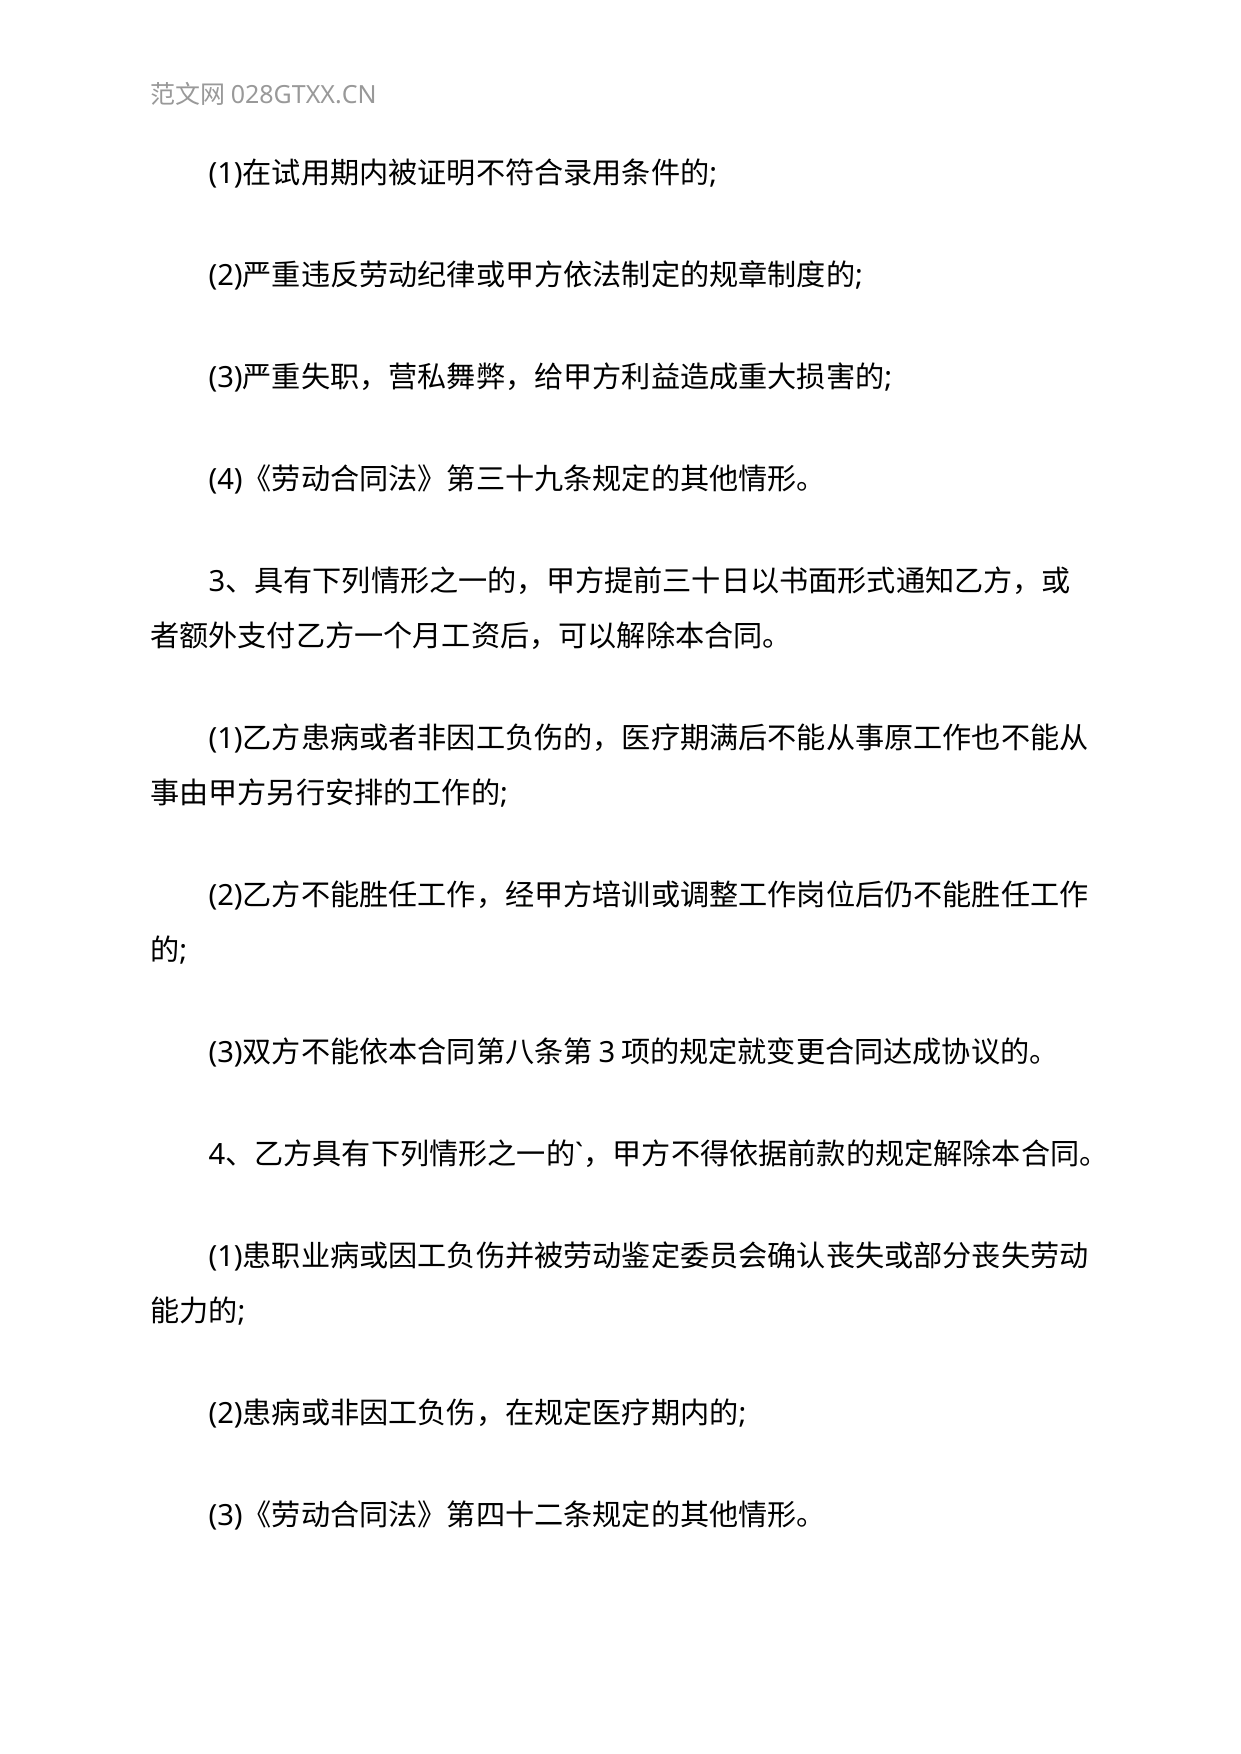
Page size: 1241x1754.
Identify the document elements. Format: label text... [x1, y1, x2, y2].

text (1)患职业病或因工负伤并被劳动鉴定委员会确认丧失或部分丧失劳动能力的; [150, 1233, 1090, 1330]
text (3)严重失职，营私舞弊，给甲方利益造成重大损害的; [150, 354, 1090, 396]
text (2)严重违反劳动纪律或甲方依法制定的规章制度的; [150, 252, 1090, 294]
text 4、乙方具有下列情形之一的`，甲方不得依据前款的规定解除本合同。 [150, 1131, 1090, 1173]
text (4)《劳动合同法》第三十九条规定的其他情形。 [150, 456, 1090, 498]
text (1)在试用期内被证明不符合录用条件的; [150, 150, 1090, 192]
text (2)乙方不能胜任工作，经甲方培训或调整工作岗位后仍不能胜任工作的; [150, 872, 1090, 969]
text (2)患病或非因工负伤，在规定医疗期内的; [150, 1389, 1090, 1432]
text (1)乙方患病或者非因工负伤的，医疗期满后不能从事原工作也不能从事由甲方另行安排的工作的; [150, 715, 1090, 812]
text 3、具有下列情形之一的，甲方提前三十日以书面形式通知乙方，或者额外支付乙方一个月工资后，可以解除本合同。 [150, 558, 1090, 655]
text (3)《劳动合同法》第四十二条规定的其他情形。 [150, 1492, 1090, 1534]
text (3)双方不能依本合同第八条第3项的规定就变更合同达成协议的。 [150, 1029, 1090, 1071]
